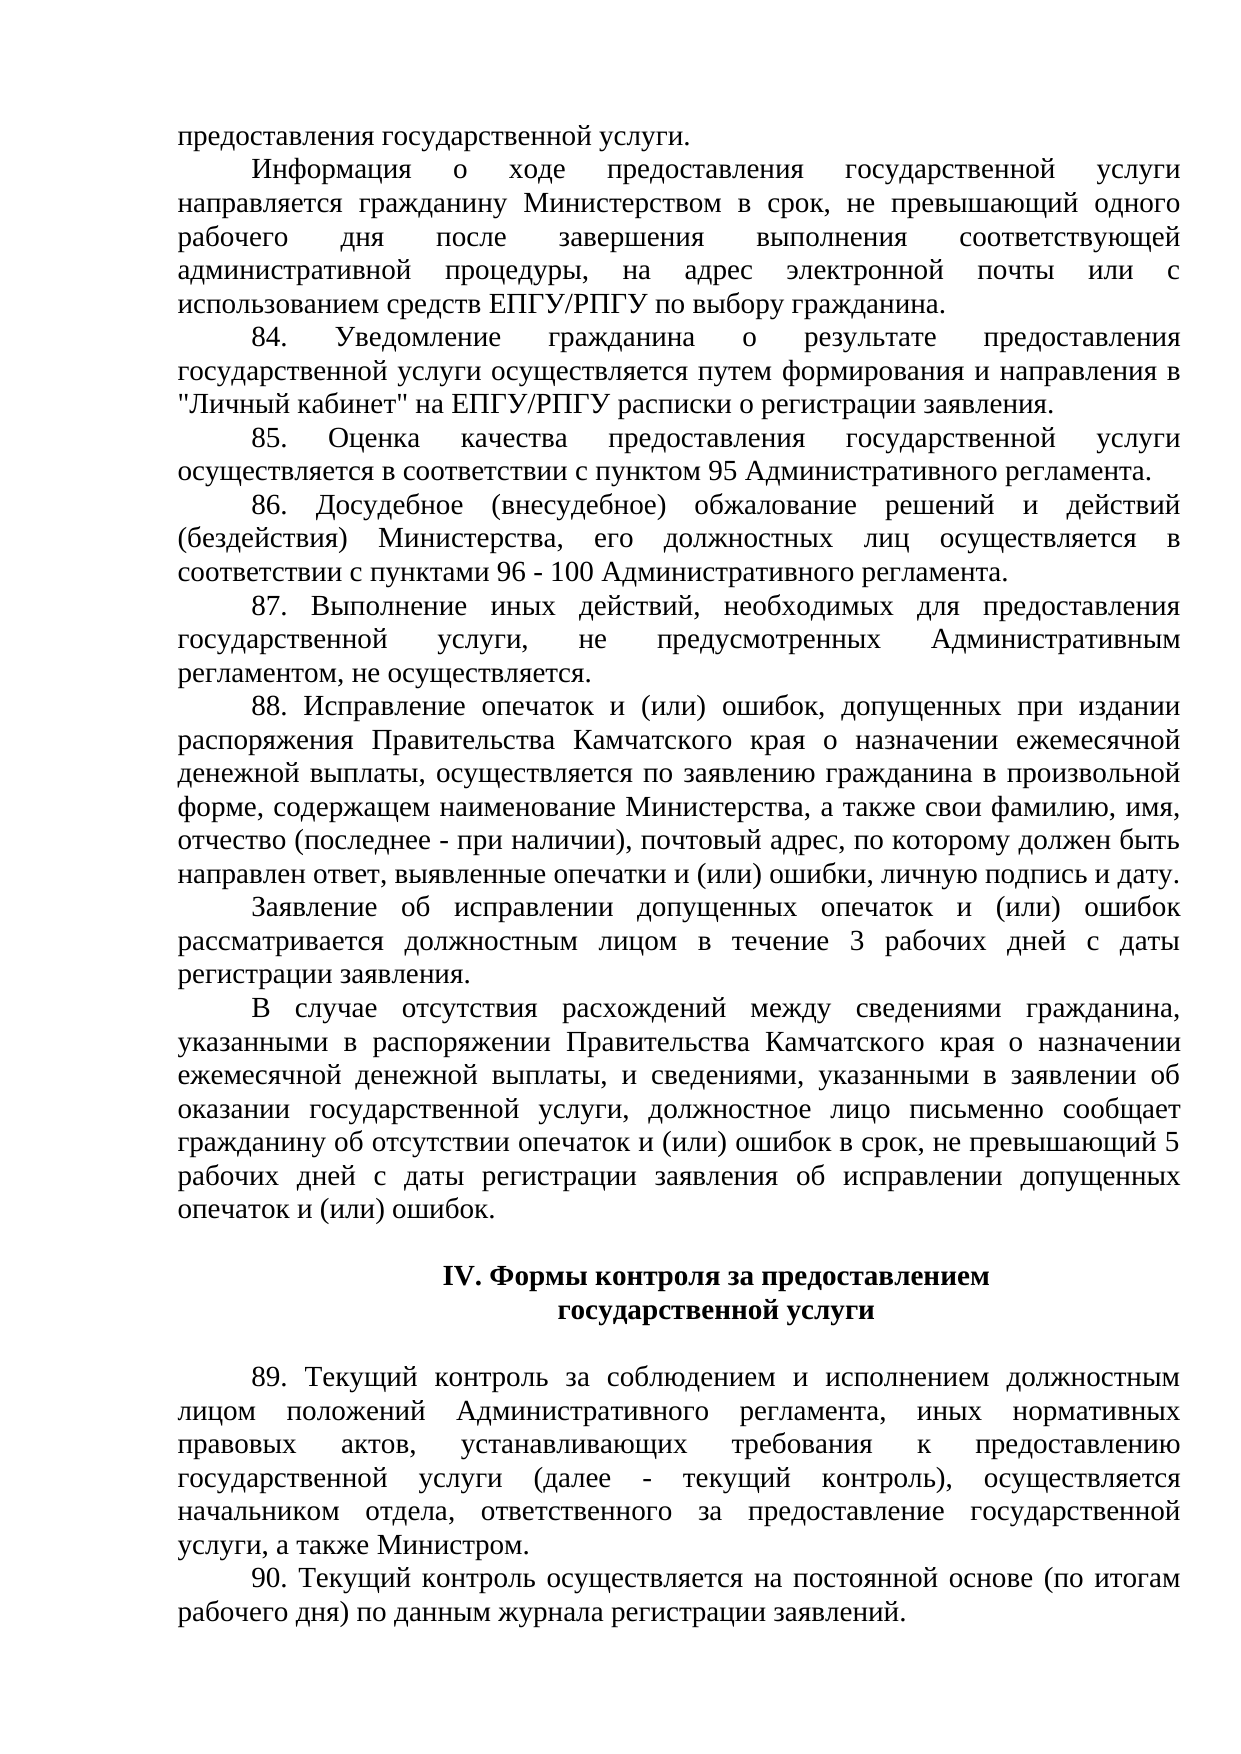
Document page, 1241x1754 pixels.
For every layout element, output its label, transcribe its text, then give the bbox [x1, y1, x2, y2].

text 84. Уведомление гражданина о результате предоставления государственной услуги осуществляется путем формирования и направления в "Личный кабинет" на ЕПГУ/РПГУ расписки о регистрации заявления. [177, 319, 1181, 420]
text Информация о ходе предоставления государственной услуги направляется гражданину Министерством в срок, не превышающий одного рабочего дня после завершения выполнения соответствующей административной процедуры, на адрес электронной почты или с использованием средств ЕПГУ/РПГУ по выбору гражданина. [177, 152, 1181, 319]
text В случае отсутствия расхождений между сведениями гражданина, указанными в распоряжении Правительства Камчатского края о назначении ежемесячной денежной выплаты, и сведениями, указанными в заявлении об оказании государственной услуги, должностное лицо письменно сообщает гражданину об отсутствии опечаток и (или) ошибок в срок, не превышающий 5 рабочих дней с даты регистрации заявления об исправлении допущенных опечаток и (или) ошибок. [177, 990, 1181, 1225]
text Заявление об исправлении допущенных опечаток и (или) ошибок рассматривается должностным лицом в течение 3 рабочих дней с даты регистрации заявления. [177, 889, 1181, 990]
text 90. Текущий контроль осуществляется на постоянной основе (по итогам рабочего дня) по данным журнала регистрации заявлений. [177, 1560, 1181, 1627]
title государственной услуги [177, 1292, 1181, 1326]
text 87. Выполнение иных действий, необходимых для предоставления государственной услуги, не предусмотренных Административным регламентом, не осуществляется. [177, 588, 1181, 688]
title IV. Формы контроля за предоставлением [177, 1258, 1181, 1292]
text 85. Оценка качества предоставления государственной услуги осуществляется в соответствии с пунктом 95 Административного регламента. [177, 420, 1181, 487]
text 89. Текущий контроль за соблюдением и исполнением должностным лицом положений Административного регламента, иных нормативных правовых актов, устанавливающих требования к предоставлению государственной услуги (далее - текущий контроль), осуществляется начальником отдела, ответственного за предоставление государственной услуги, а также Министром. [177, 1359, 1181, 1560]
text 88. Исправление опечаток и (или) ошибок, допущенных при издании распоряжения Правительства Камчатского края о назначении ежемесячной денежной выплаты, осуществляется по заявлению гражданина в произвольной форме, содержащем наименование Министерства, а также свои фамилию, имя, отчество (последнее - при наличии), почтовый адрес, по которому должен быть направлен ответ, выявленные опечатки и (или) ошибки, личную подпись и дату. [177, 688, 1181, 889]
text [177, 118, 1181, 152]
text 86. Досудебное (внесудебное) обжалование решений и действий (бездействия) Министерства, его должностных лиц осуществляется в соответствии с пунктами 96 - 100 Административного регламента. [177, 487, 1181, 588]
